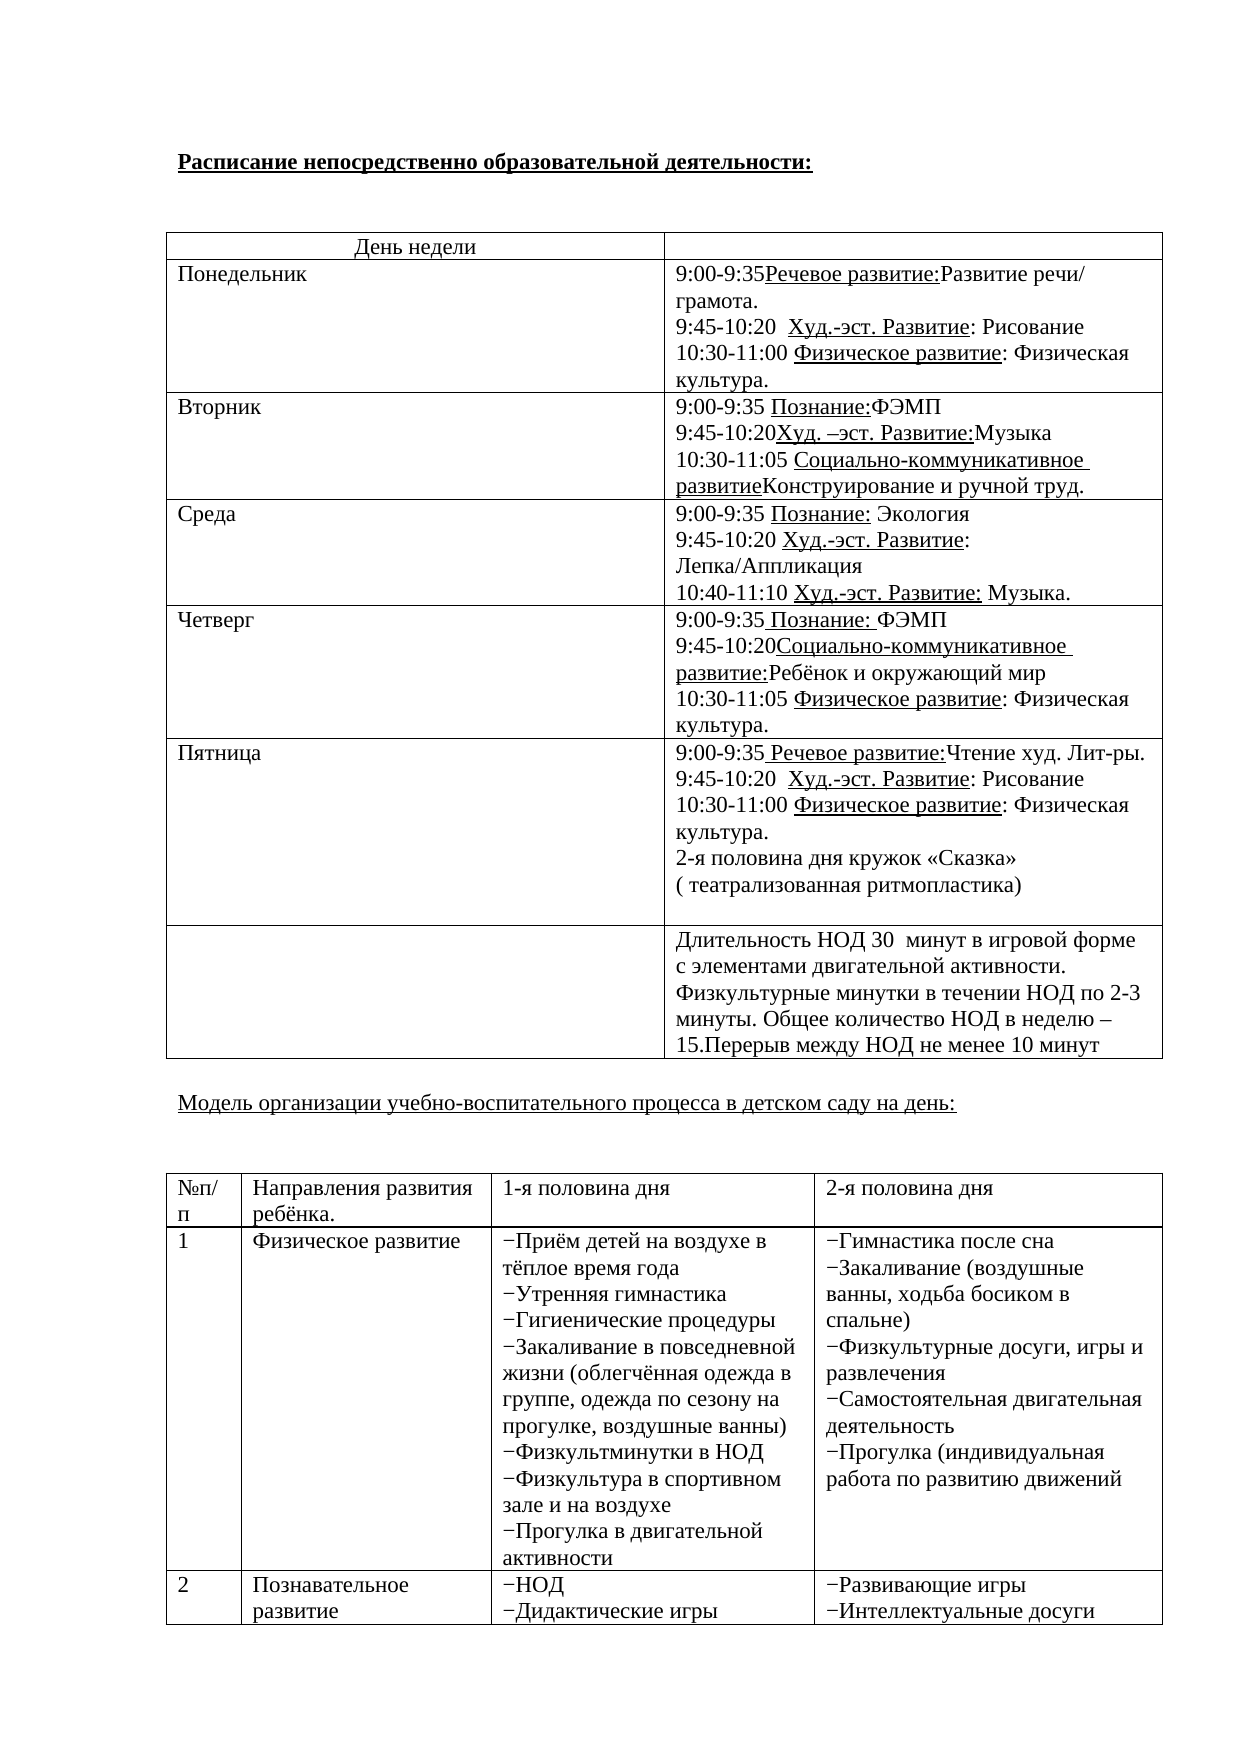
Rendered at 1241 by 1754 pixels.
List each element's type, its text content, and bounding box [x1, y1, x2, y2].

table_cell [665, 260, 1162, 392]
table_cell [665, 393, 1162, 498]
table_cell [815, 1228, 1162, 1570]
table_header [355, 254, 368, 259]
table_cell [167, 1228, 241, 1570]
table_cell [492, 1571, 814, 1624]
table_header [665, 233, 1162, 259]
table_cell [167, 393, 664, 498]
text Расписание непосредственно образовательной деятельности: [177, 118, 1152, 207]
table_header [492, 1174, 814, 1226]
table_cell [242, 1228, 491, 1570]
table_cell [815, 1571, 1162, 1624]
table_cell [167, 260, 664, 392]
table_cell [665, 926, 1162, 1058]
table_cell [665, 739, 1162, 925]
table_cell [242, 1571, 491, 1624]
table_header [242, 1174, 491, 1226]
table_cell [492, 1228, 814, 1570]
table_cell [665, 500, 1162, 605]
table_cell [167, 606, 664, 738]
text Модель организации учебно-воспитательного процесса в детском саду на день: [177, 1059, 1152, 1148]
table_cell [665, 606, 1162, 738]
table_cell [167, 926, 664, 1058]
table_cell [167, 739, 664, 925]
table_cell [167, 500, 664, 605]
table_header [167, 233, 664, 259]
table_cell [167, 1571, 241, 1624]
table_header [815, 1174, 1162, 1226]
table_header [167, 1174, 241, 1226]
